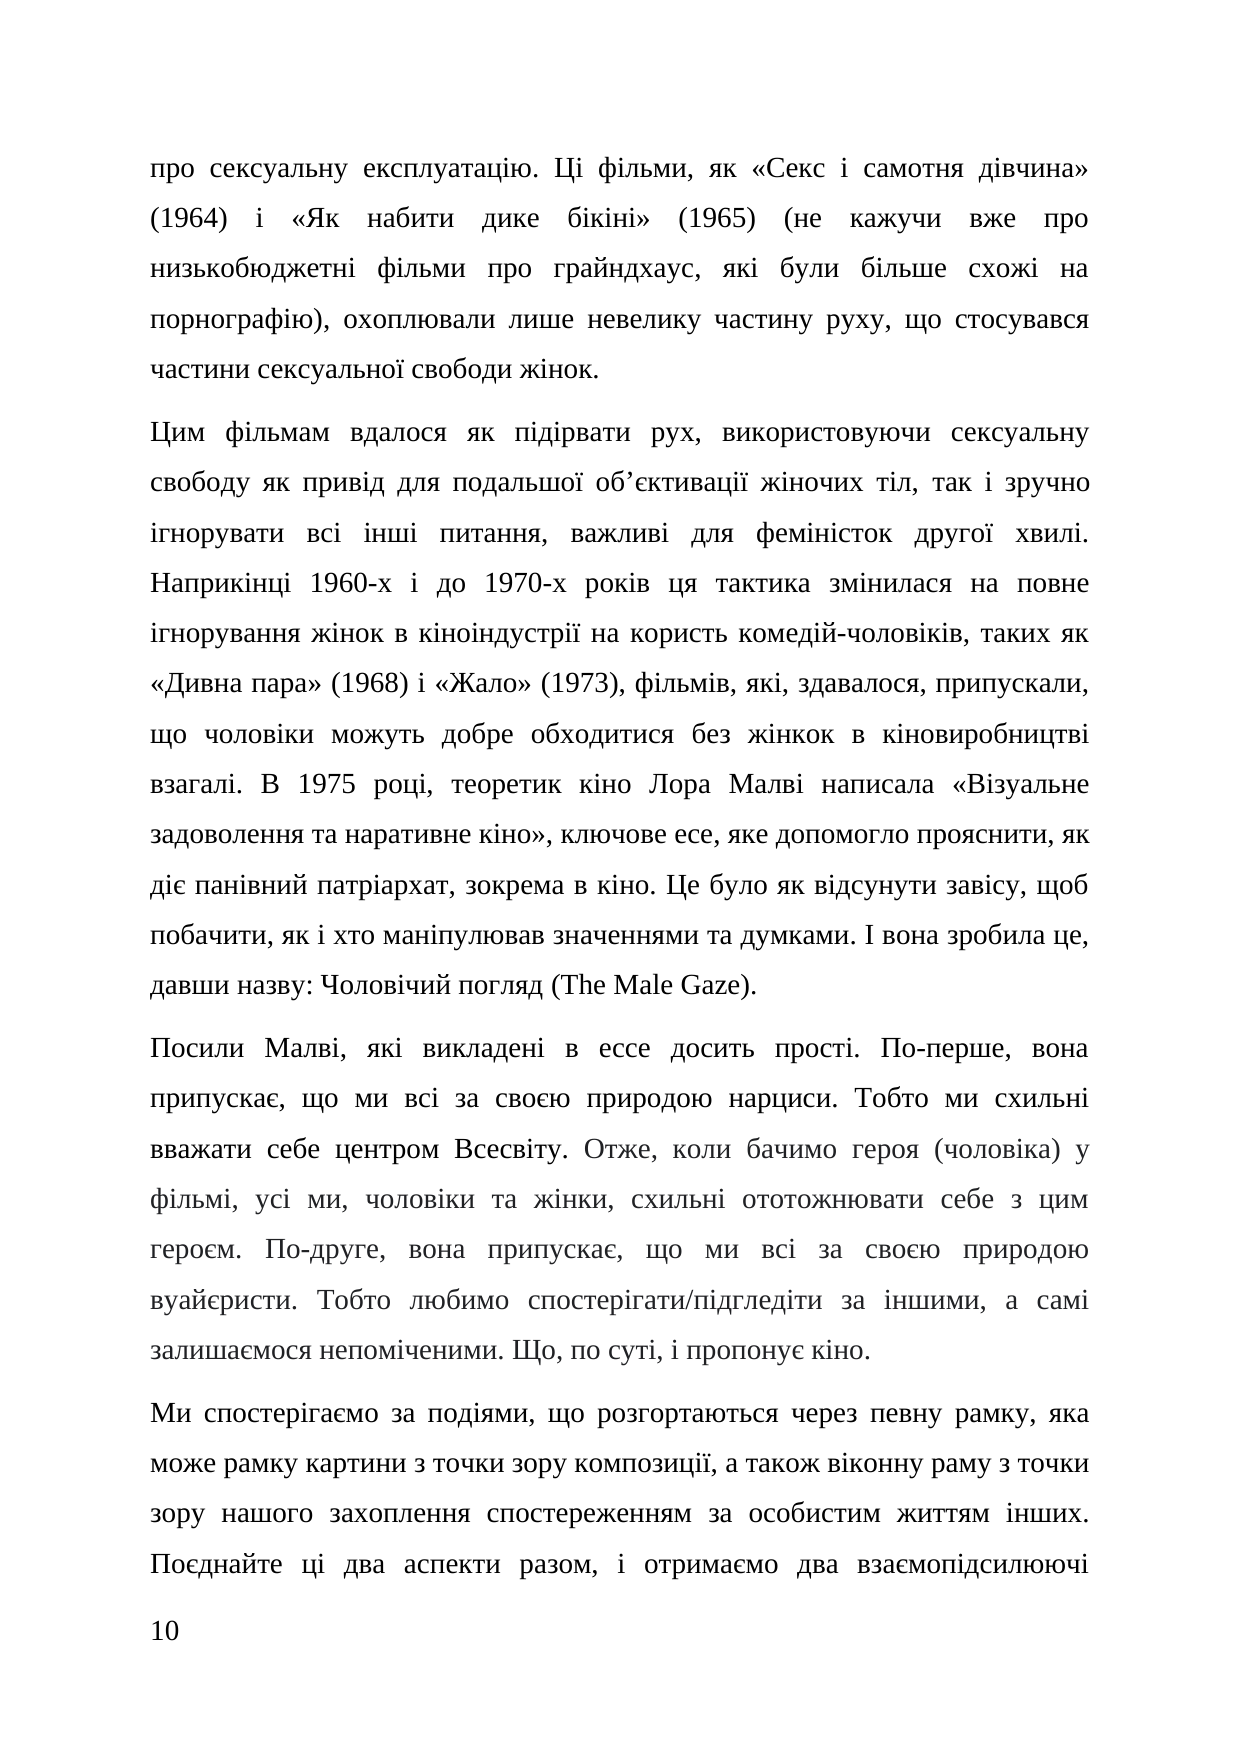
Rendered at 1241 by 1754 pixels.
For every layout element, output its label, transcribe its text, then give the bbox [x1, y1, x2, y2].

text Цим фільмам вдалося як підірвати рух, використовуючи сексуальну свободу як привід для подальшої об’єктивації жіночих тіл, так і зручно ігнорувати всі інші питання, важливі для феміністок другої хвилі. Наприкінці 1960-х і до 1970-х років ця тактика змінилася на повне ігнорування жінок в кіноіндустрії на користь комедій-чоловіків, таких як «Дивна пара» (1968) і «Жало» (1973), фільмів, які, здавалося, припускали, що чоловіки можуть добре обходитися без жінкок в кіновиробництві взагалі. В 1975 році, теоретик кіно Лора Малві написала «Візуальне задоволення та наративне кіно», ключове есе, яке допомогло прояснити, як діє панівний патріархат, зокрема в кіно. Це було як відсунути завісу, щоб побачити, як і хто маніпулював значеннями та думками. І вона зробила це, давши назву: Чоловічий погляд (The Male Gaze). [150, 414, 1090, 1001]
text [150, 1395, 1090, 1579]
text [150, 150, 1090, 385]
text Посили Малві, які викладені в ессе досить прості. По-перше, вона припускає, що ми всі за своєю природою нарциси. Тобто ми схильні вважати себе центром Всесвіту. Отже, коли бачимо героя (чоловіка) у фільмі, усі ми, чоловіки та жінки, схильні ототожнювати себе з цим героєм. По-друге, вона припускає, що ми всі за своєю природою вуайєристи. Тобто любимо спостерігати/підгледіти за іншими, а самі залишаємося непоміченими. Що, по суті, і пропонує кіно. [150, 1030, 1090, 1366]
